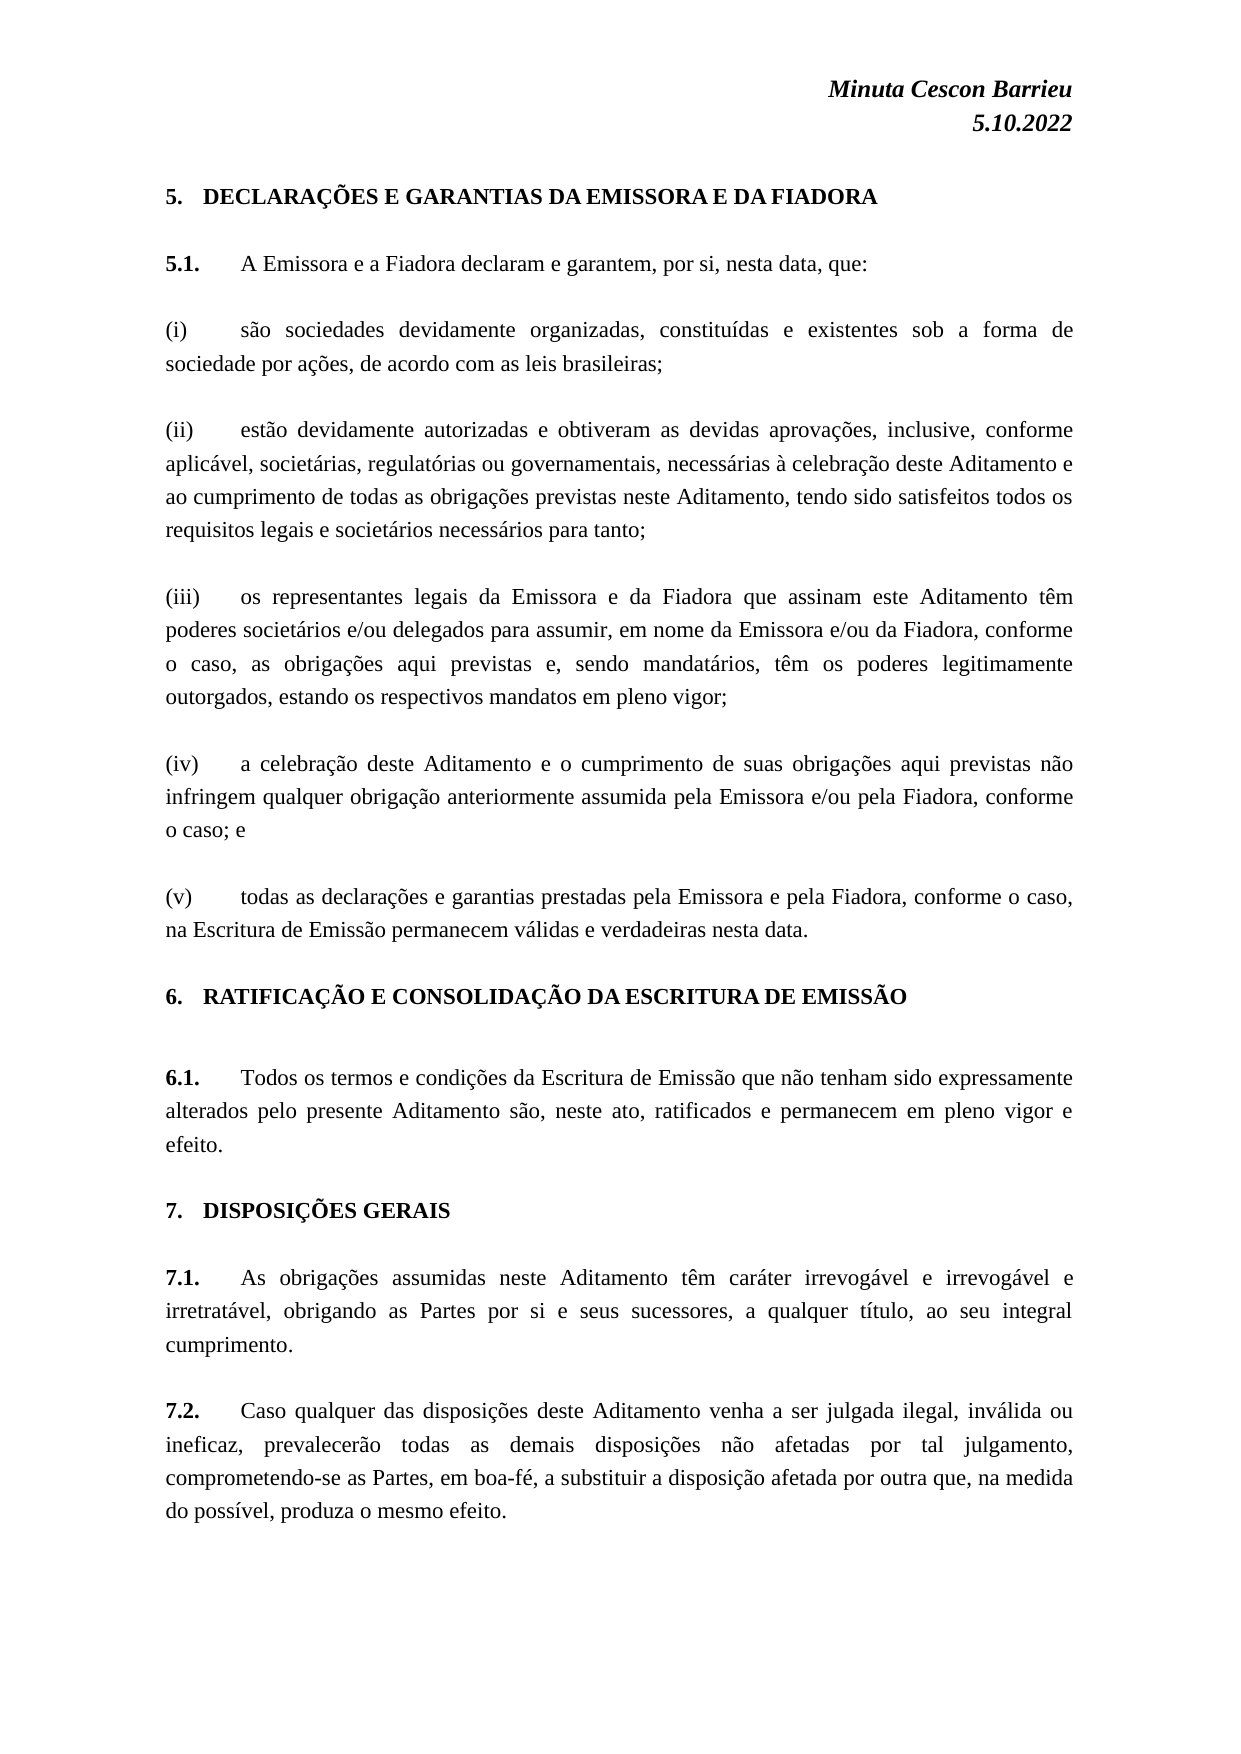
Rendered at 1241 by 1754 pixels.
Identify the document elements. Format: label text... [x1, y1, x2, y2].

list são sociedades devidamente organizadas, constituídas e existentes sob a forma de sociedade por ações, de acordo com as leis brasileiras; [165, 311, 1075, 378]
subtitle DECLARAÇÕES E GARANTIAS DA EMISSORA E DA FIADORA [165, 178, 1075, 211]
list a celebração deste Aditamento e o cumprimento de suas obrigações aqui previstas não infringem qualquer obrigação anteriormente assumida pela Emissora e/ou pela Fiadora, conforme o caso; e [165, 744, 1075, 844]
list todas as declarações e garantias prestadas pela Emissora e pela Fiadora, conforme o caso, na Escritura de Emissão permanecem válidas e verdadeiras nesta data. [165, 878, 1075, 944]
subtitle RATIFICAÇÃO E CONSOLIDAÇÃO DA ESCRITURA DE EMISSÃO [165, 978, 1075, 1011]
subtitle DISPOSIÇÕES GERAIS [165, 1192, 1075, 1226]
list Todos os termos e condições da Escritura de Emissão que não tenham sido expressamente alterados pelo presente Aditamento são, neste ato, ratificados e permanecem em pleno vigor e efeito. [165, 1059, 1075, 1159]
list As obrigações assumidas neste Aditamento têm caráter irrevogável e irrevogável e irretratável, obrigando as Partes por si e seus sucessores, a qualquer título, ao seu integral cumprimento. [165, 1259, 1075, 1359]
list estão devidamente autorizadas e obtiveram as devidas aprovações, inclusive, conforme aplicável, societárias, regulatórias ou governamentais, necessárias à celebração deste Aditamento e ao cumprimento de todas as obrigações previstas neste Aditamento, tendo sido satisfeitos todos os requisitos legais e societários necessários para tanto; [165, 411, 1075, 544]
list A Emissora e a Fiadora declaram e garantem, por si, nesta data, que: [165, 244, 1075, 278]
list os representantes legais da Emissora e da Fiadora que assinam este Aditamento têm poderes societários e/ou delegados para assumir, em nome da Emissora e/ou da Fiadora, conforme o caso, as obrigações aqui previstas e, sendo mandatários, têm os poderes legitimamente outorgados, estando os respectivos mandatos em pleno vigor; [165, 578, 1075, 711]
list Caso qualquer das disposições deste Aditamento venha a ser julgada ilegal, inválida ou ineficaz, prevalecerão todas as demais disposições não afetadas por tal julgamento, comprometendo-se as Partes, em boa-fé, a substituir a disposição afetada por outra que, na medida do possível, produza o mesmo efeito. [165, 1392, 1075, 1526]
